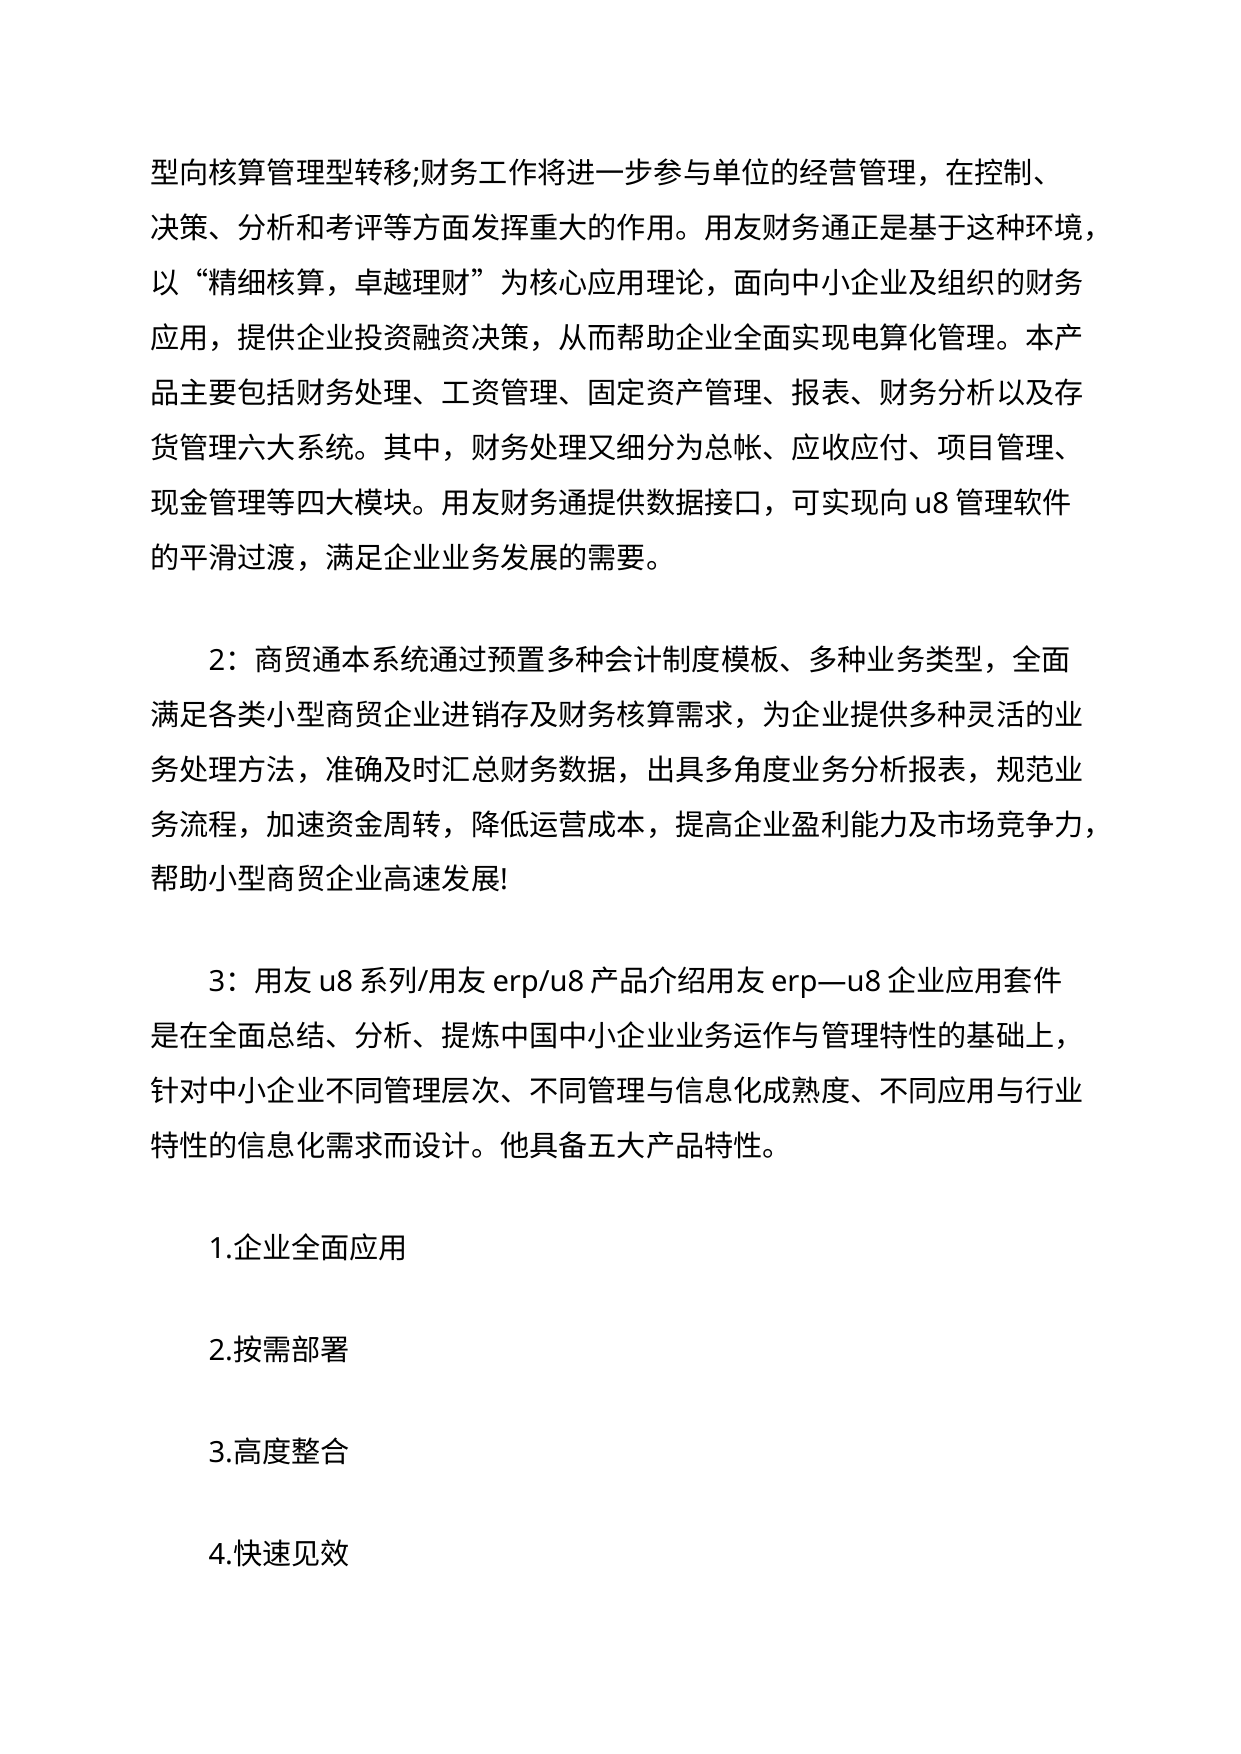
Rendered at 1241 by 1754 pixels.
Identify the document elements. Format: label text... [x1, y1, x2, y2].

text 4.快速见效 [150, 1530, 1090, 1573]
text 1.企业全面应用 [150, 1224, 1090, 1267]
text 2：商贸通本系统通过预置多种会计制度模板、多种业务类型，全面满足各类小型商贸企业进销存及财务核算需求，为企业提供多种灵活的业务处理方法，准确及时汇总财务数据，出具多角度业务分析报表，规范业务流程，加速资金周转，降低运营成本，提高企业盈利能力及市场竞争力，帮助小型商贸企业高速发展! [150, 636, 1090, 898]
text 2.按需部署 [150, 1326, 1090, 1369]
text 3.高度整合 [150, 1428, 1090, 1471]
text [150, 150, 1090, 577]
text 3：用友u8系列/用友erp/u8产品介绍用友erp—u8企业应用套件是在全面总结、分析、提炼中国中小企业业务运作与管理特性的基础上，针对中小企业不同管理层次、不同管理与信息化成熟度、不同应用与行业特性的信息化需求而设计。他具备五大产品特性。 [150, 958, 1090, 1165]
